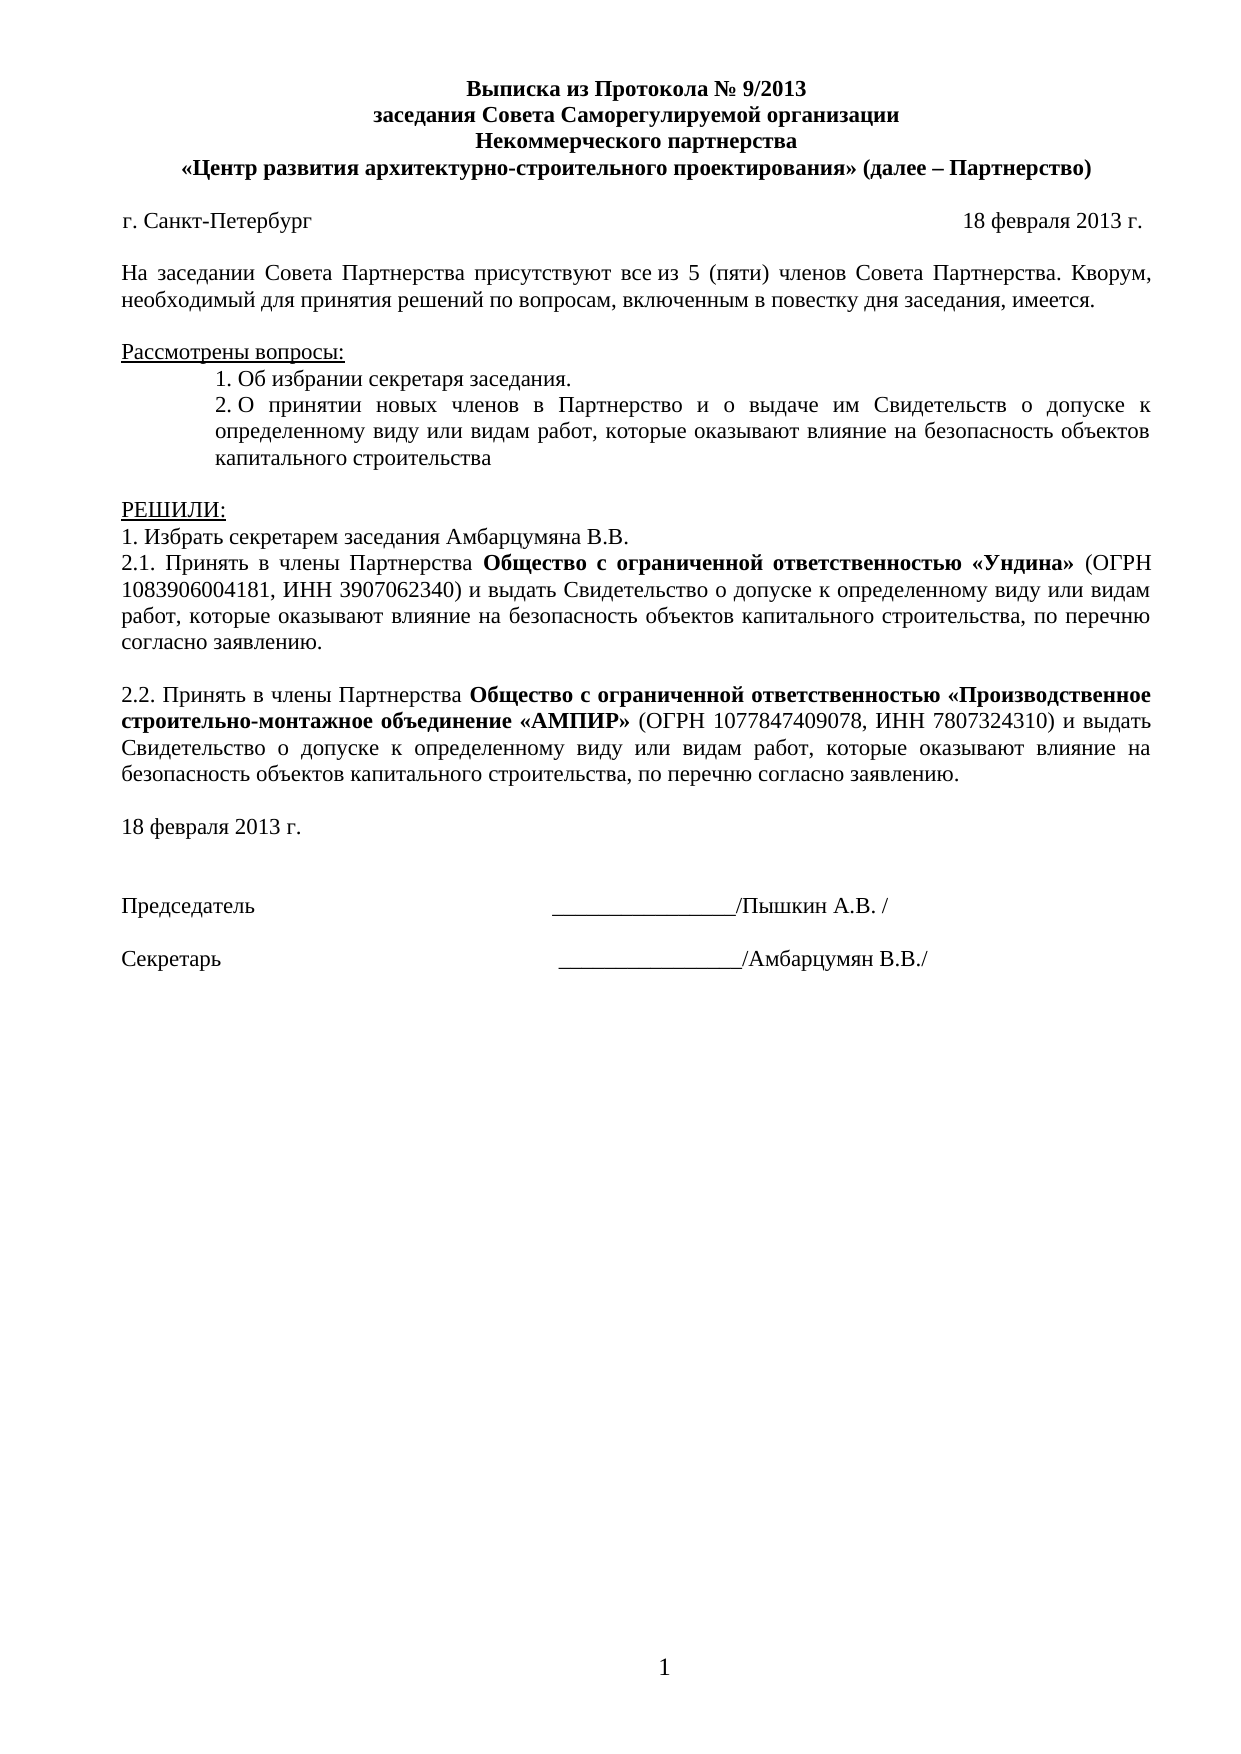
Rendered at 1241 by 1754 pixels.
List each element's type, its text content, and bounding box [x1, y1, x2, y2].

table_header 18 февраля 2013 г. [633, 207, 1154, 233]
table_header г. Санкт-Петербург [111, 207, 632, 233]
text 1. Об избрании секретаря заседания. [215, 365, 1152, 391]
text Секретарь ________________/Амбарцумян В.В./ [121, 944, 1152, 971]
text РЕШИЛИ: [121, 497, 1152, 523]
text 18 февраля 2013 г. [121, 813, 1152, 839]
text Председатель ________________/Пышкин А.В. / [121, 892, 1152, 918]
text На заседании Совета Партнерства присутствуют все из 5 (пяти) членов Совета Партнерства. Кворум, необходимый для принятия решений по вопросам, включенным в повестку дня заседания, имеется. [121, 259, 1152, 312]
text Рассмотрены вопросы: [121, 338, 1152, 365]
text 1. Избрать секретарем заседания Амбарцумяна В.В. [121, 523, 1152, 549]
text заседания Совета Саморегулируемой организации [121, 101, 1152, 128]
text Некоммерческого партнерства [121, 128, 1152, 154]
text «Центр развития архитектурно-строительного проектирования» (далее – Партнерство) [121, 154, 1152, 180]
text 2.2. Принять в члены Партнерства Общество с ограниченной ответственностью «Производственное строительно-монтажное объединение «АМПИР» (ОГРН 1077847409078, ИНН 7807324310) и выдать Свидетельство о допуске к определенному виду или видам работ, которые оказывают влияние на безопасность объектов капитального строительства, по перечню согласно заявлению. [121, 681, 1152, 786]
text Выписка из Протокола № 9/2013 [121, 75, 1152, 101]
text 2. О принятии новых членов в Партнерство и о выдаче им Свидетельств о допуске к определенному виду или видам работ, которые оказывают влияние на безопасность объектов капитального строительства [215, 391, 1152, 470]
text 2.1. Принять в члены Партнерства Общество с ограниченной ответственностью «Ундина» (ОГРН 1083906004181, ИНН 3907062340) и выдать Свидетельство о допуске к определенному виду или видам работ, которые оказывают влияние на безопасность объектов капитального строительства, по перечню согласно заявлению. [121, 549, 1152, 655]
